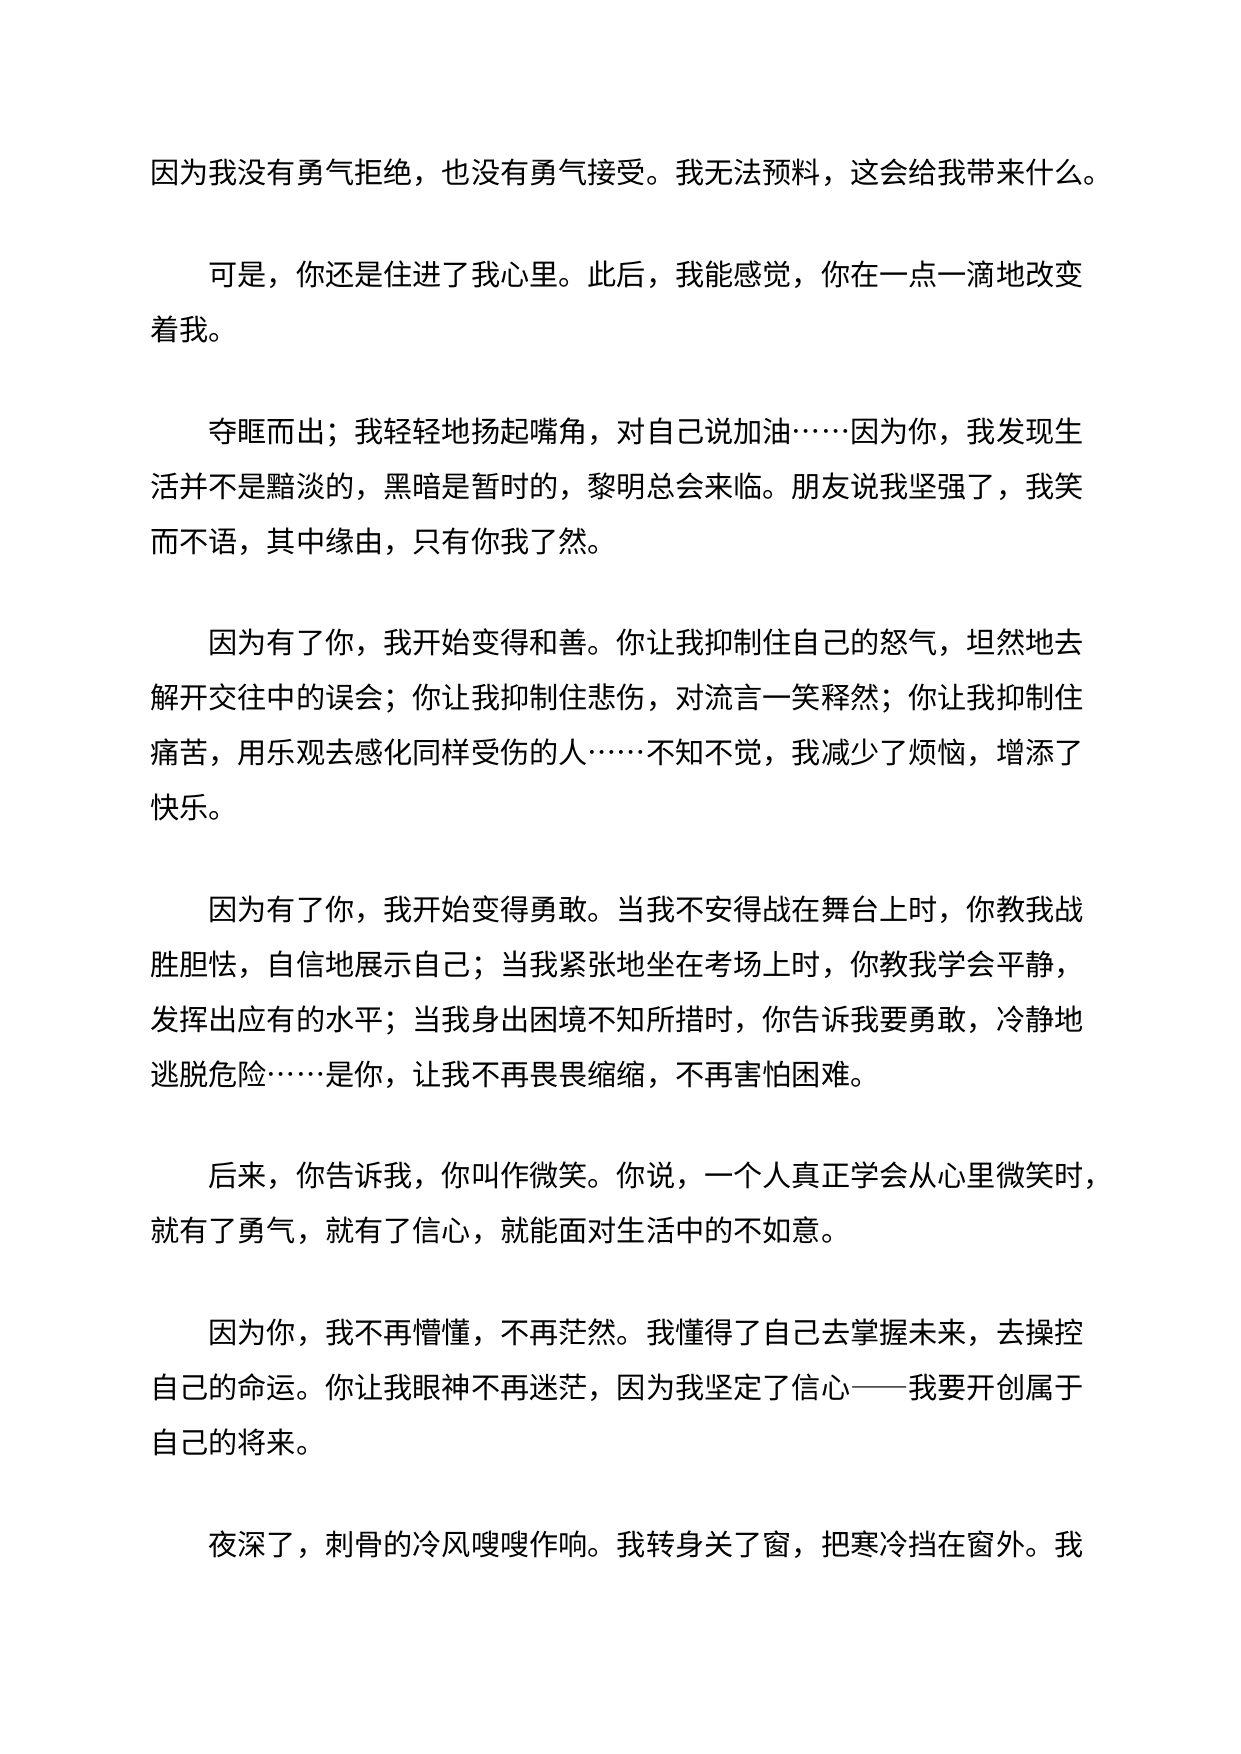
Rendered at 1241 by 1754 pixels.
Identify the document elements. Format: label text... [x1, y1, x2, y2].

text 可是，你还是住进了我心里。此后，我能感觉，你在一点一滴地改变着我。 [150, 252, 1090, 349]
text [150, 150, 1090, 192]
text 因为有了你，我开始变得勇敢。当我不安得战在舞台上时，你教我战胜胆怯，自信地展示自己；当我紧张地坐在考场上时，你教我学会平静，发挥出应有的水平；当我身出困境不知所措时，你告诉我要勇敢，冷静地逃脱危险……是你，让我不再畏畏缩缩，不再害怕困难。 [150, 886, 1090, 1093]
text 夺眶而出；我轻轻地扬起嘴角，对自己说加油……因为你，我发现生活并不是黯淡的，黑暗是暂时的，黎明总会来临。朋友说我坚强了，我笑而不语，其中缘由，只有你我了然。 [150, 408, 1090, 561]
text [150, 1521, 1090, 1563]
text 后来，你告诉我，你叫作微笑。你说，一个人真正学会从心里微笑时，就有了勇气，就有了信心，就能面对生活中的不如意。 [150, 1153, 1090, 1250]
text 因为有了你，我开始变得和善。你让我抑制住自己的怒气，坦然地去解开交往中的误会；你让我抑制住悲伤，对流言一笑释然；你让我抑制住痛苦，用乐观去感化同样受伤的人……不知不觉，我减少了烦恼，增添了快乐。 [150, 620, 1090, 827]
text 因为你，我不再懵懂，不再茫然。我懂得了自己去掌握未来，去操控自己的命运。你让我眼神不再迷茫，因为我坚定了信心――我要开创属于自己的将来。 [150, 1309, 1090, 1462]
